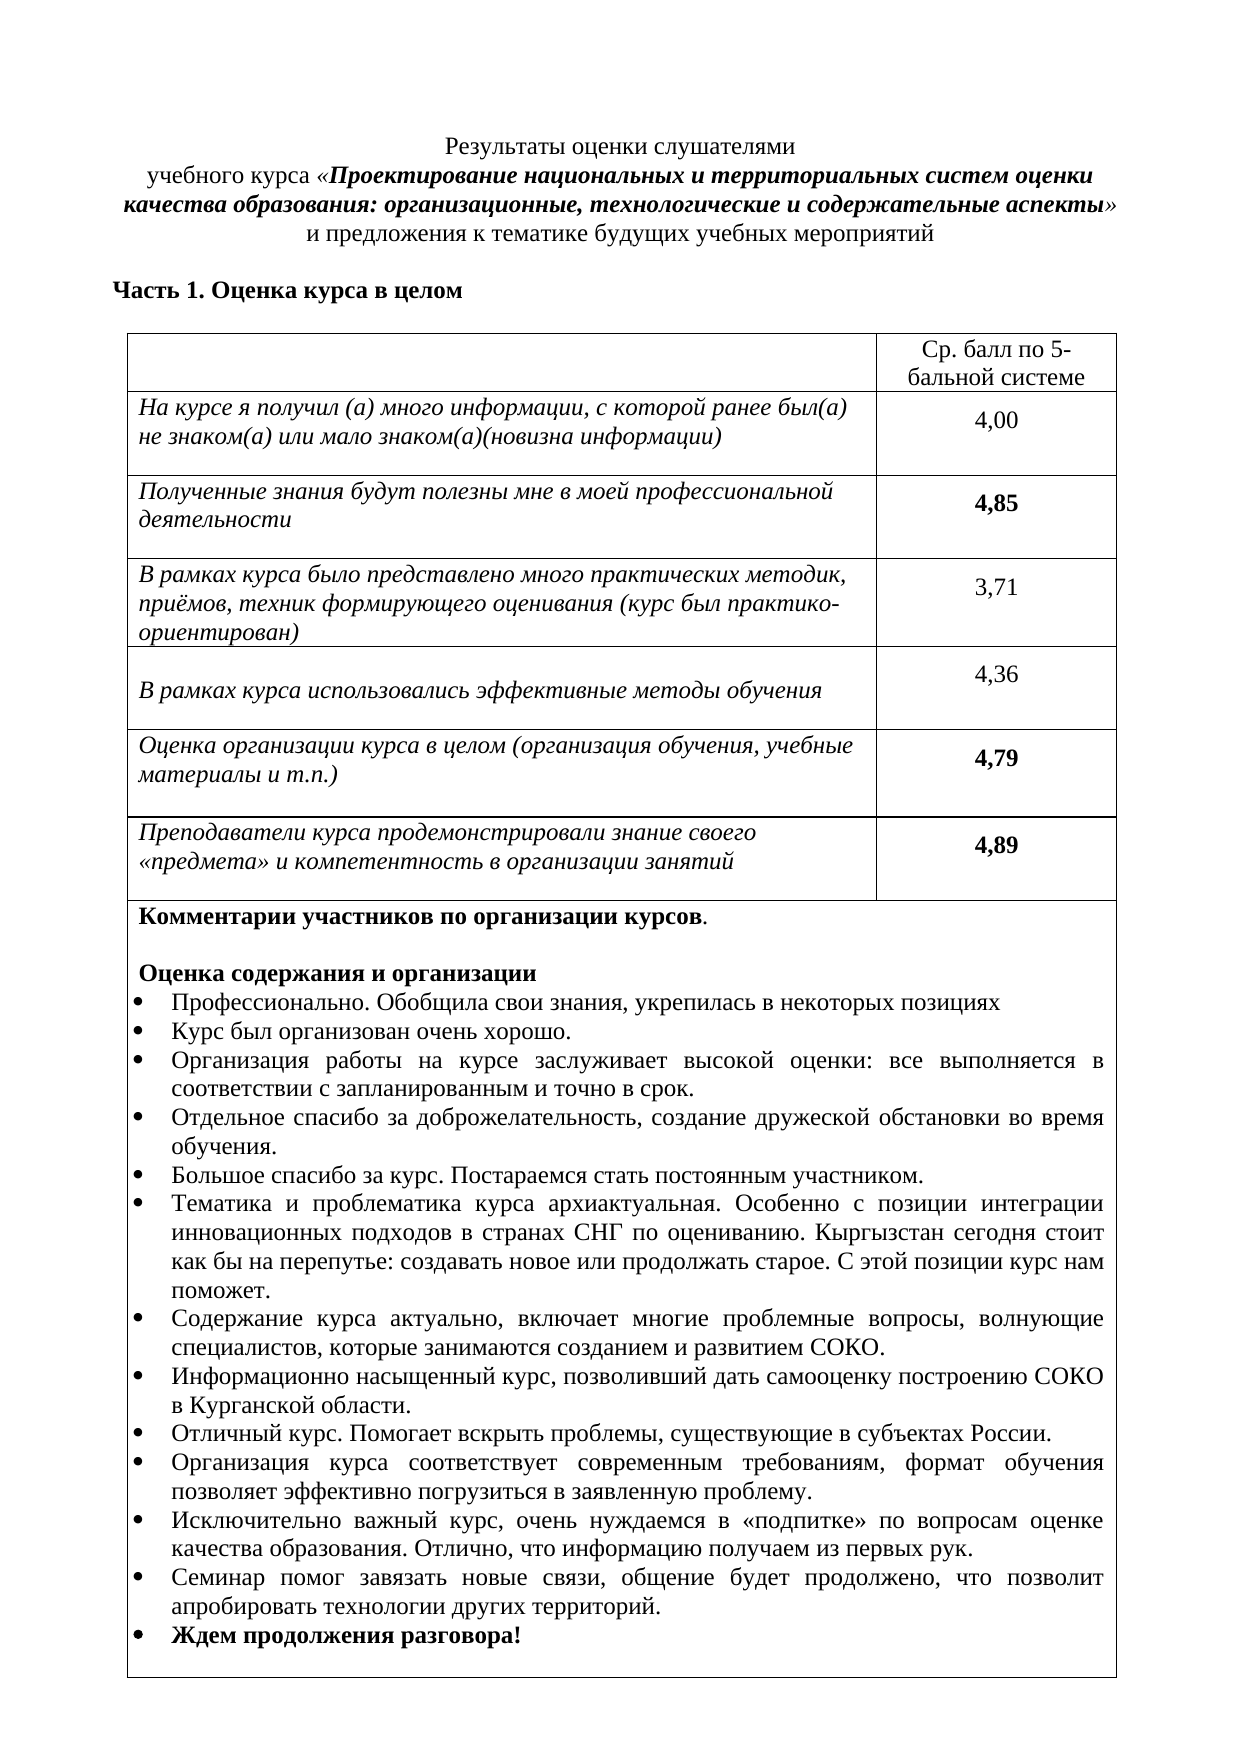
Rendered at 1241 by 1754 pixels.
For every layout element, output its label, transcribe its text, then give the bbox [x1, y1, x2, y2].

table_cell Полученные знания будут полезны мне в моей профессиональной деятельности [128, 476, 876, 558]
text Часть 1. Оценка курса в целом [112, 275, 1128, 304]
table_cell Оценка организации курса в целом (организация обучения, учебные материалы и т.п.) [128, 730, 876, 816]
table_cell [128, 901, 1116, 1677]
text Результаты оценки слушателями [112, 131, 1128, 160]
table_cell Преподаватели курса продемонстрировали знание своего «предмета» и компетентность в организации занятий [128, 818, 876, 900]
table_cell В рамках курса было представлено много практических методик, приёмов, техник формирующего оценивания (курс был практико-ориентирован) [128, 559, 876, 646]
table_cell 4,85 [877, 476, 1116, 558]
table_cell 4,36 [877, 647, 1116, 729]
table_header [128, 334, 876, 391]
table_header Ср. балл по 5-бальной системе [877, 334, 1116, 391]
table_cell 4,89 [877, 818, 1116, 900]
table_cell 4,79 [877, 730, 1116, 816]
table_cell 3,71 [877, 559, 1116, 646]
table_cell На курсе я получил (а) много информации, с которой ранее был(а) не знаком(а) или мало знаком(а)(новизна информации) [128, 392, 876, 475]
text учебного курса «Проектирование национальных и территориальных систем оценки качества образования: организационные, технологические и содержательные аспекты» [112, 160, 1128, 218]
table_cell 4,00 [877, 392, 1116, 475]
text и предложения к тематике будущих учебных мероприятий [112, 218, 1128, 246]
table_cell В рамках курса использовались эффективные методы обучения [128, 647, 876, 729]
